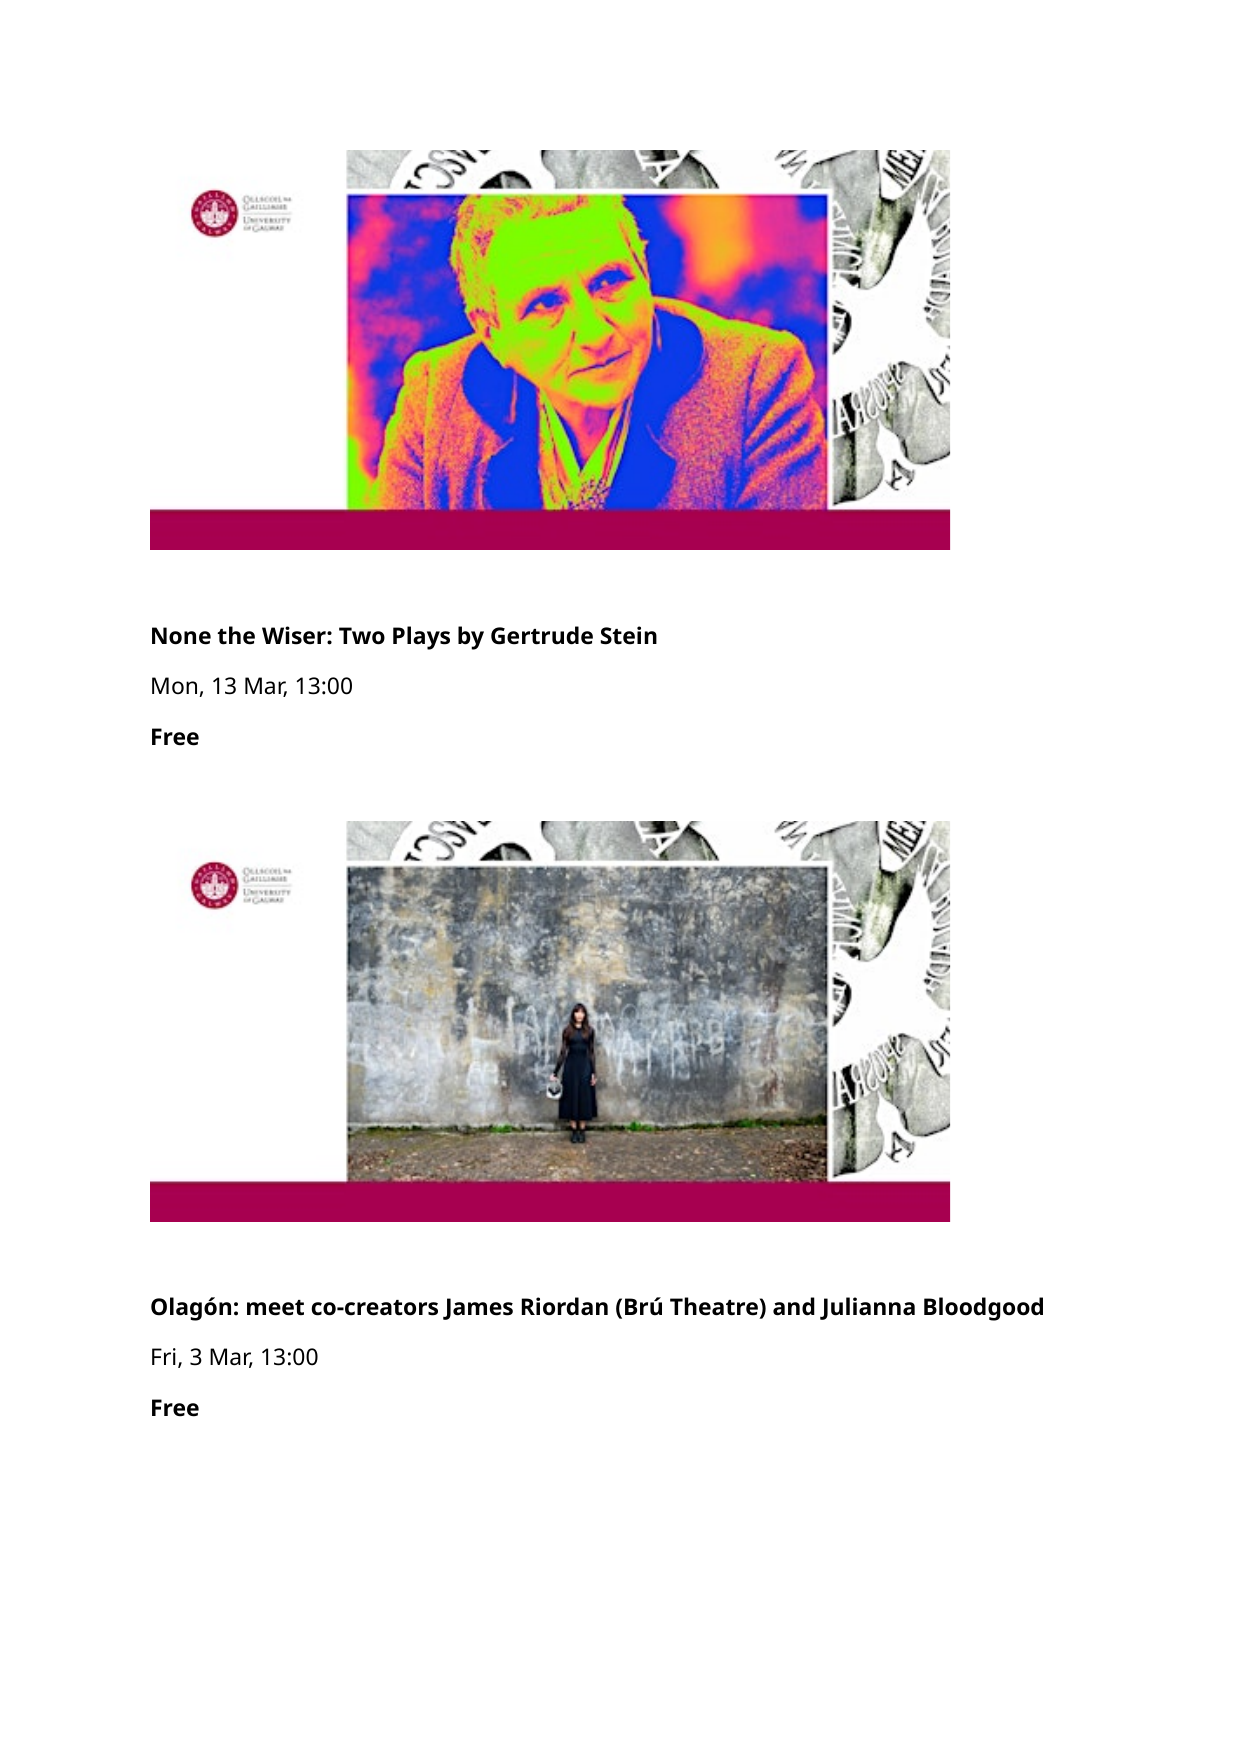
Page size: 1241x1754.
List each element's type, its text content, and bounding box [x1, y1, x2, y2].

text Mon, 13 Mar, 13:00 [150, 670, 1090, 701]
text None the Wiser: Two Plays by Gertrude Stein [150, 619, 1090, 651]
text Olagón: meet co-creators James Riordan (Brú Theatre) and Julianna Bloodgood [150, 1291, 1090, 1322]
text Fri, 3 Mar, 13:00 [150, 1341, 1090, 1372]
picture [150, 821, 951, 1222]
text Free [150, 1392, 1090, 1423]
picture [150, 150, 951, 550]
text Free [150, 720, 1090, 752]
